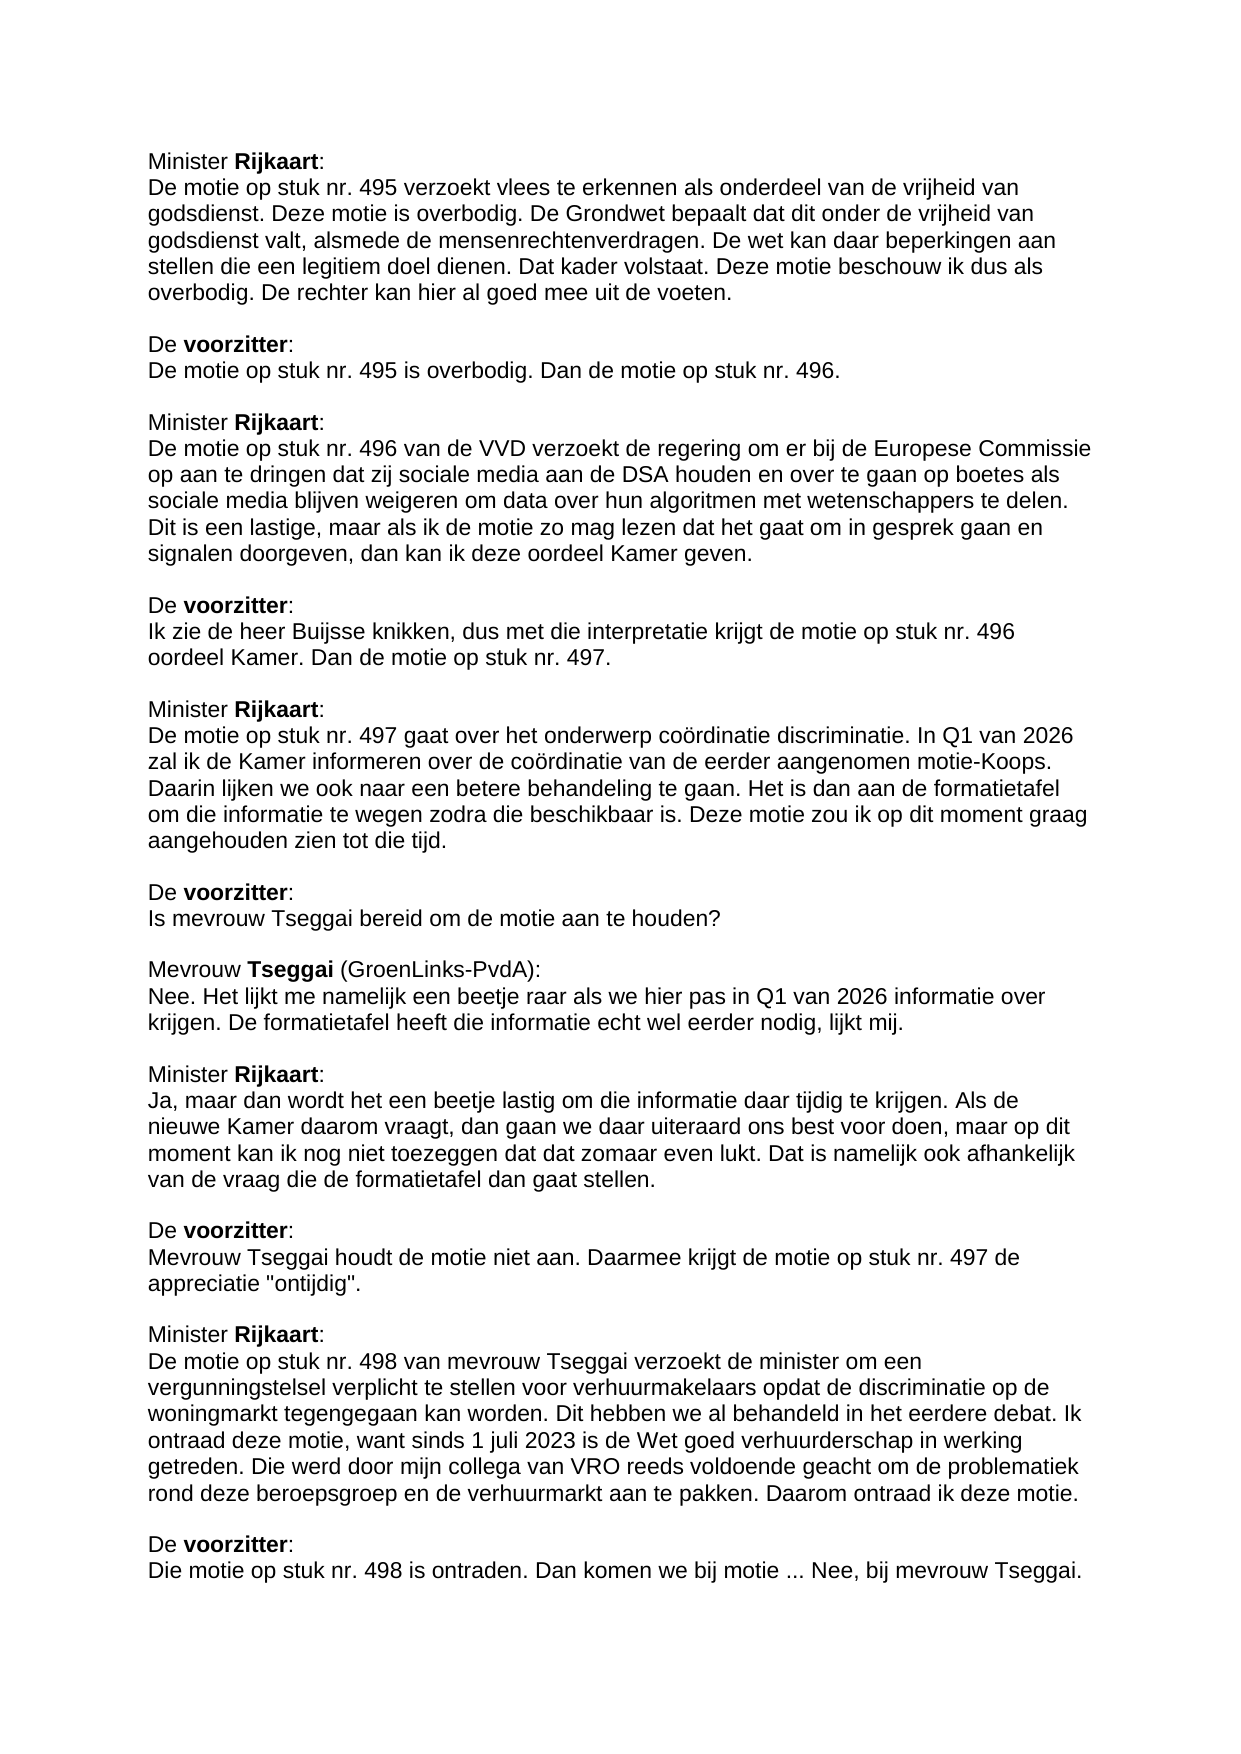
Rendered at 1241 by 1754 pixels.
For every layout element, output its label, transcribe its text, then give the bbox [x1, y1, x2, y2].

text De voorzitter: Ik zie de heer Buijsse knikken, dus met die interpretatie krijgt de motie op stuk nr. 496 oordeel Kamer. Dan de motie op stuk nr. 497. [148, 592, 1093, 671]
text Minister Rijkaart: De motie op stuk nr. 495 verzoekt vlees te erkennen als onderdeel van de vrijheid van godsdienst. Deze motie is overbodig. De Grondwet bepaalt dat dit onder de vrijheid van godsdienst valt, alsmede de mensenrechtenverdragen. De wet kan daar beperkingen aan stellen die een legitiem doel dienen. Dat kader volstaat. Deze motie beschouw ik dus als overbodig. De rechter kan hier al goed mee uit de voeten. [148, 148, 1093, 306]
text Mevrouw Tseggai (GroenLinks-PvdA): Nee. Het lijkt me namelijk een beetje raar als we hier pas in Q1 van 2026 informatie over krijgen. De formatietafel heeft die informatie echt wel eerder nodig, lijkt mij. [148, 956, 1093, 1036]
text Minister Rijkaart: De motie op stuk nr. 496 van de VVD verzoekt de regering om er bij de Europese Commissie op aan te dringen dat zij sociale media aan de DSA houden en over te gaan op boetes als sociale media blijven weigeren om data over hun algoritmen met wetenschappers te delen. Dit is een lastige, maar als ik de motie zo mag lezen dat het gaat om in gesprek gaan en signalen doorgeven, dan kan ik deze oordeel Kamer geven. [148, 408, 1093, 567]
text Minister Rijkaart: De motie op stuk nr. 497 gaat over het onderwerp coördinatie discriminatie. In Q1 van 2026 zal ik de Kamer informeren over de coördinatie van de eerder aangenomen motie-Koops. Daarin lijken we ook naar een betere behandeling te gaan. Het is dan aan de formatietafel om die informatie te wegen zodra die beschikbaar is. Deze motie zou ik op dit moment graag aangehouden zien tot die tijd. [148, 696, 1093, 854]
text De voorzitter: Mevrouw Tseggai houdt de motie niet aan. Daarmee krijgt de motie op stuk nr. 497 de appreciatie "ontijdig". [148, 1217, 1093, 1296]
text De voorzitter: Is mevrouw Tseggai bereid om de motie aan te houden? [148, 879, 1093, 931]
text Minister Rijkaart: De motie op stuk nr. 498 van mevrouw Tseggai verzoekt de minister om een vergunningstelsel verplicht te stellen voor verhuurmakelaars opdat de discriminatie op de woningmarkt tegengegaan kan worden. Dit hebben we al behandeld in het eerdere debat. Ik ontraad deze motie, want sinds 1 juli 2023 is de Wet goed verhuurderschap in werking getreden. Die werd door mijn collega van VRO reeds voldoende geacht om de problematiek rond deze beroepsgroep en de verhuurmarkt aan te pakken. Daarom ontraad ik deze motie. [148, 1321, 1093, 1506]
text Minister Rijkaart: Ja, maar dan wordt het een beetje lastig om die informatie daar tijdig te krijgen. Als de nieuwe Kamer daarom vraagt, dan gaan we daar uiteraard ons best voor doen, maar op dit moment kan ik nog niet toezeggen dat dat zomaar even lukt. Dat is namelijk ook afhankelijk van de vraag die de formatietafel dan gaat stellen. [148, 1061, 1093, 1192]
text De voorzitter: De motie op stuk nr. 495 is overbodig. Dan de motie op stuk nr. 496. [148, 331, 1093, 383]
text De voorzitter: Die motie op stuk nr. 498 is ontraden. Dan komen we bij motie ... Nee, bij mevrouw Tseggai. [148, 1531, 1093, 1583]
